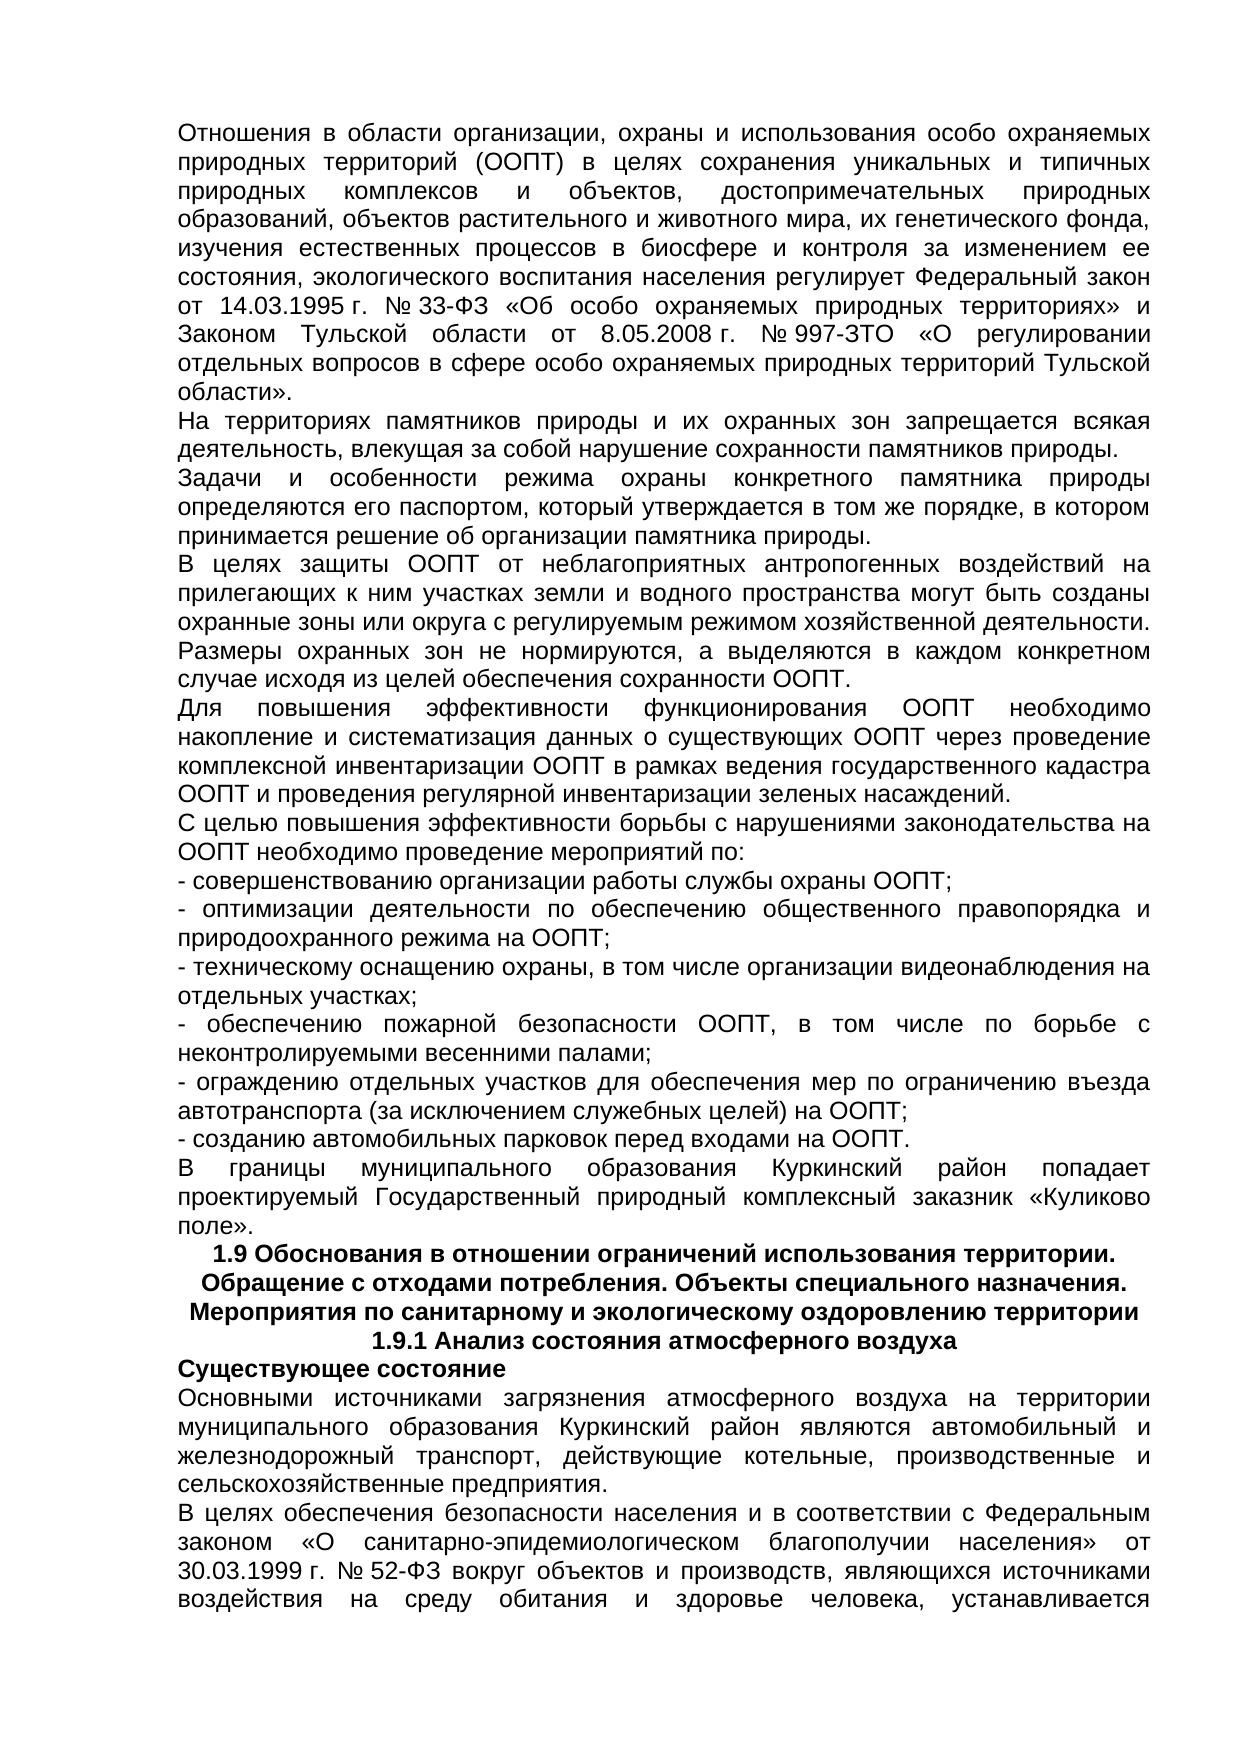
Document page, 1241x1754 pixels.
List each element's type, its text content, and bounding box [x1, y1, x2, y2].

list - созданию автомобильных парковок перед входами на ООПТ. [177, 1124, 1152, 1153]
text В границы муниципального образования Куркинский район попадает проектируемый Государственный природный комплексный заказник «Куликово поле». [177, 1153, 1152, 1239]
text На территориях памятников природы и их охранных зон запрещается всякая деятельность, влекущая за собой нарушение сохранности памятников природы. [177, 406, 1152, 463]
list - ограждению отдельных участков для обеспечения мер по ограничению въезда автотранспорта (за исключением служебных целей) на ООПТ; [177, 1067, 1152, 1124]
text С целью повышения эффективности борьбы с нарушениями законодательства на ООПТ необходимо проведение мероприятий по: [177, 808, 1152, 866]
list - совершенствованию организации работы службы охраны ООПТ; [177, 866, 1152, 894]
text 1.9.1 Анализ состояния атмосферного воздуха [177, 1326, 1152, 1354]
text Для повышения эффективности функционирования ООПТ необходимо накопление и систематизация данных о существующих ООПТ через проведение комплексной инвентаризации ООПТ в рамках ведения государственного кадастра ООПТ и проведения регулярной инвентаризации зеленых насаждений. [177, 693, 1152, 808]
text 1.9 Обоснования в отношении ограничений использования территории. Обращение с отходами потребления. Объекты специального назначения. Мероприятия по санитарному и экологическому оздоровлению территории [177, 1239, 1152, 1326]
list - оптимизации деятельности по обеспечению общественного правопорядка и природоохранного режима на ООПТ; [177, 894, 1152, 952]
text Задачи и особенности режима охраны конкретного памятника природы определяются его паспортом, который утверждается в том же порядке, в котором принимается решение об организации памятника природы. [177, 463, 1152, 549]
list - обеспечению пожарной безопасности ООПТ, в том числе по борьбе с неконтролируемыми весенними палами; [177, 1009, 1152, 1067]
text Отношения в области организации, охраны и использования особо охраняемых природных территорий (ООПТ) в целях сохранения уникальных и типичных природных комплексов и объектов, достопримечательных природных образований, объектов растительного и животного мира, их генетического фонда, изучения естественных процессов в биосфере и контроля за изменением ее состояния, экологического воспитания населения регулирует Федеральный закон от 14.03.1995 г. № 33-ФЗ «Об особо охраняемых природных территориях» и Законом Тульской области от 8.05.2008 г. № 997-ЗТО «О регулировании отдельных вопросов в сфере особо охраняемых природных территорий Тульской области». [177, 118, 1152, 406]
text Существующее состояние [177, 1354, 1152, 1383]
list - техническому оснащению охраны, в том числе организации видеонаблюдения на отдельных участках; [177, 952, 1152, 1009]
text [177, 1498, 1152, 1613]
text Основными источниками загрязнения атмосферного воздуха на территории муниципального образования Куркинский район являются автомобильный и железнодорожный транспорт, действующие котельные, производственные и сельскохозяйственные предприятия. [177, 1383, 1152, 1498]
text В целях защиты ООПТ от неблагоприятных антропогенных воздействий на прилегающих к ним участках земли и водного пространства могут быть созданы охранные зоны или округа с регулируемым режимом хозяйственной деятельности. Размеры охранных зон не нормируются, а выделяются в каждом конкретном случае исходя из целей обеспечения сохранности ООПТ. [177, 549, 1152, 693]
